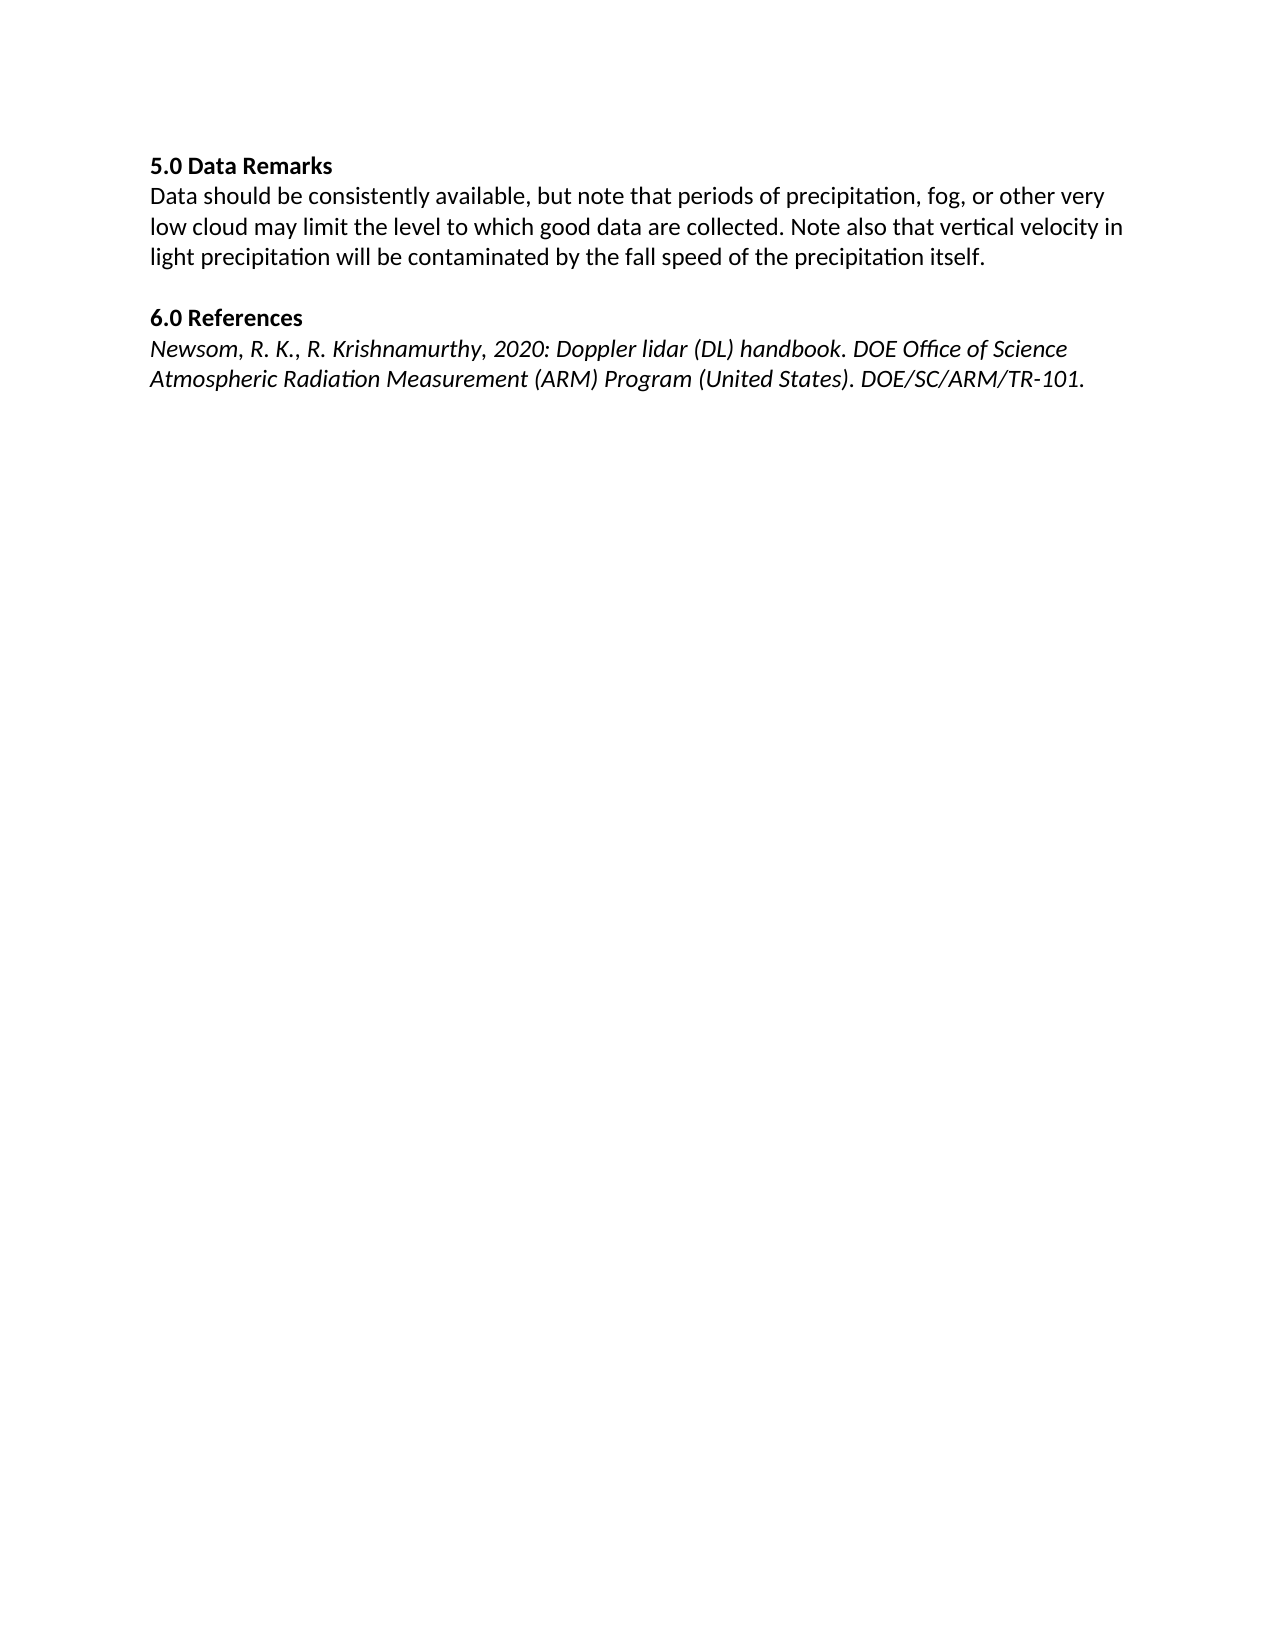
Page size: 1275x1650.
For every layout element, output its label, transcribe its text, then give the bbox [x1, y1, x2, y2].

text Newsom, R. K., R. Krishnamurthy, 2020: Doppler lidar (DL) handbook. DOE Office of Science Atmospheric Radiation Measurement (ARM) Program (United States). DOE/SC/ARM/TR-101. [150, 333, 1125, 394]
text 6.0 References [150, 303, 1125, 333]
text Data should be consistently available, but note that periods of precipitation, fog, or other very low cloud may limit the level to which good data are collected. Note also that vertical velocity in light precipitation will be contaminated by the fall speed of the precipitation itself. [150, 181, 1125, 272]
text 5.0 Data Remarks [150, 150, 1125, 181]
